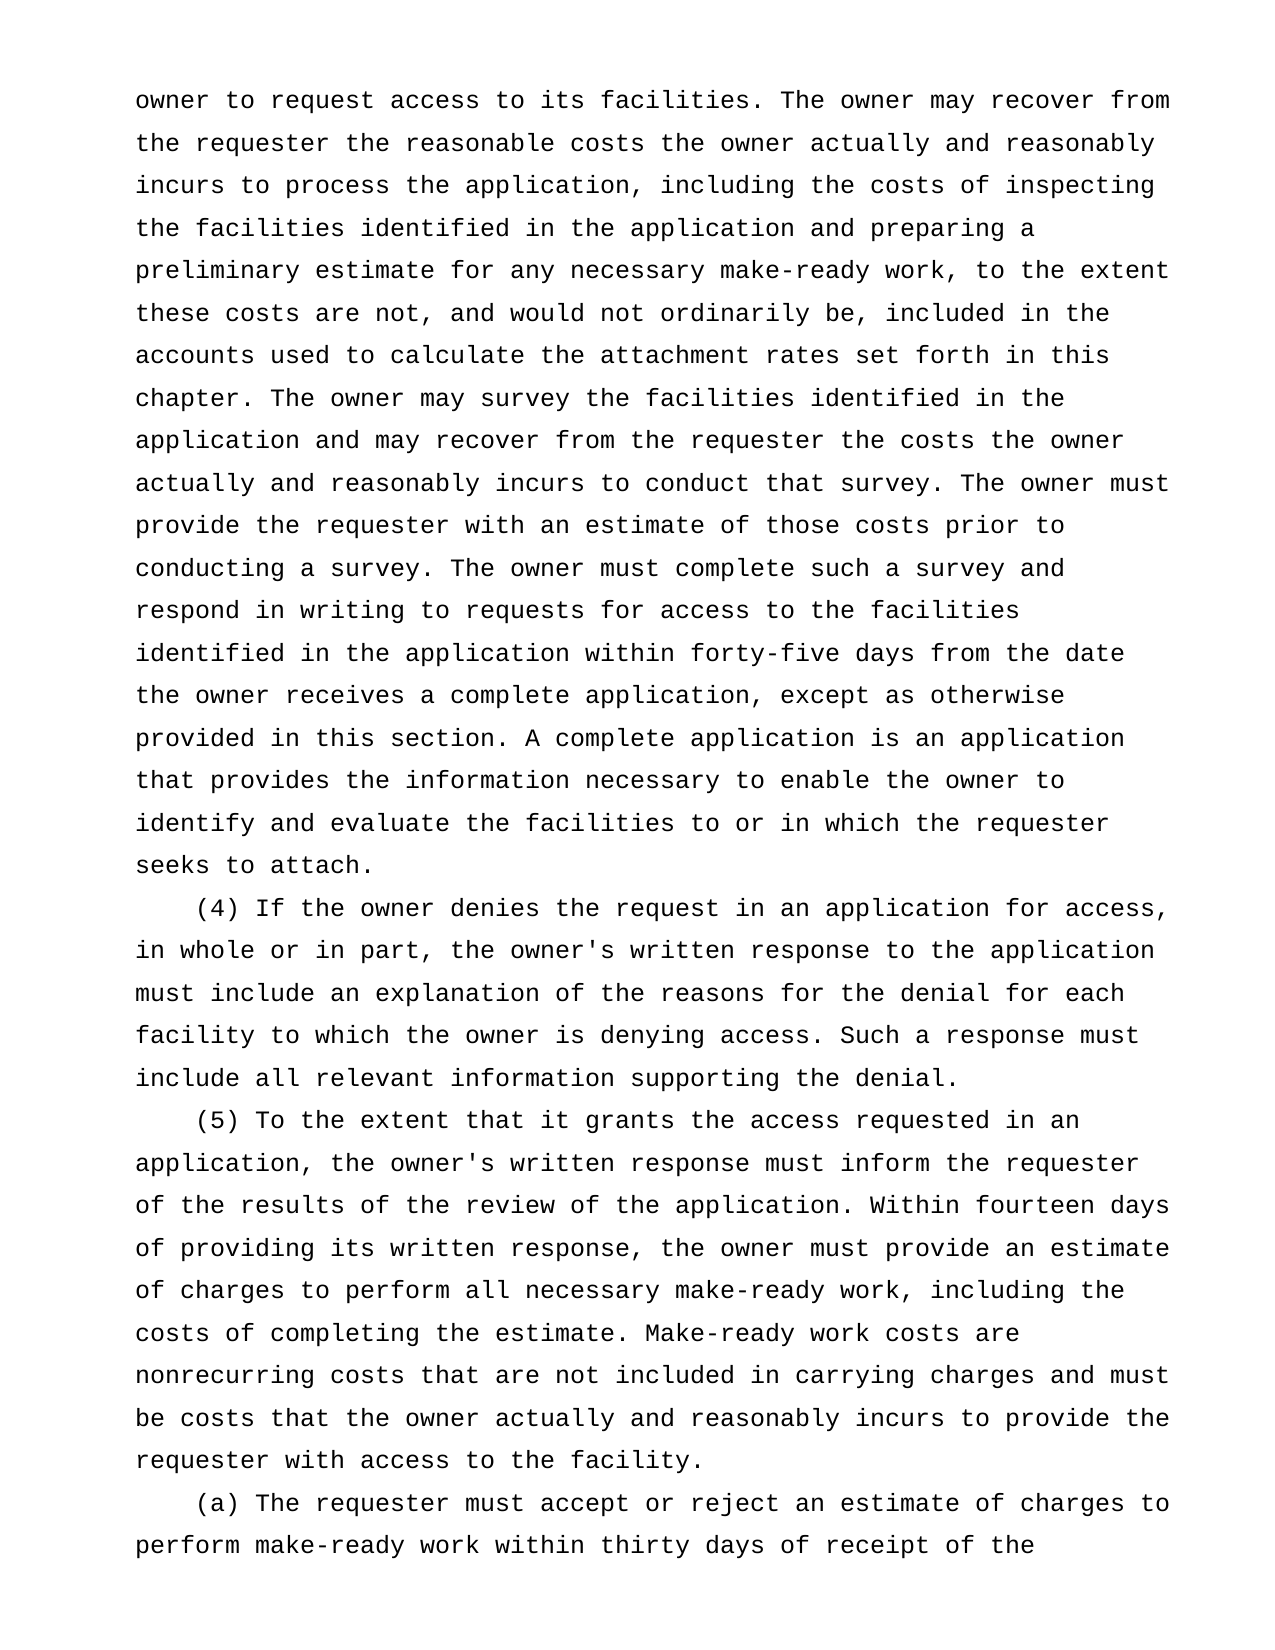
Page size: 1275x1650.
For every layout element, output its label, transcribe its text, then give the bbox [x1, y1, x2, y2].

text (5) To the extent that it grants the access requested in an application, the owner's written response must inform the requester of the results of the review of the application. Within fourteen days of providing its written response, the owner must provide an estimate of charges to perform all necessary make-ready work, including the costs of completing the estimate. Make-ready work costs are nonrecurring costs that are not included in carrying charges and must be costs that the owner actually and reasonably incurs to provide the requester with access to the facility. [135, 1095, 1170, 1477]
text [135, 1477, 1170, 1562]
text (4) If the owner denies the request in an application for access, in whole or in part, the owner's written response to the application must include an explanation of the reasons for the denial for each facility to which the owner is denying access. Such a response must include all relevant information supporting the denial. [135, 882, 1170, 1095]
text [135, 75, 1170, 882]
